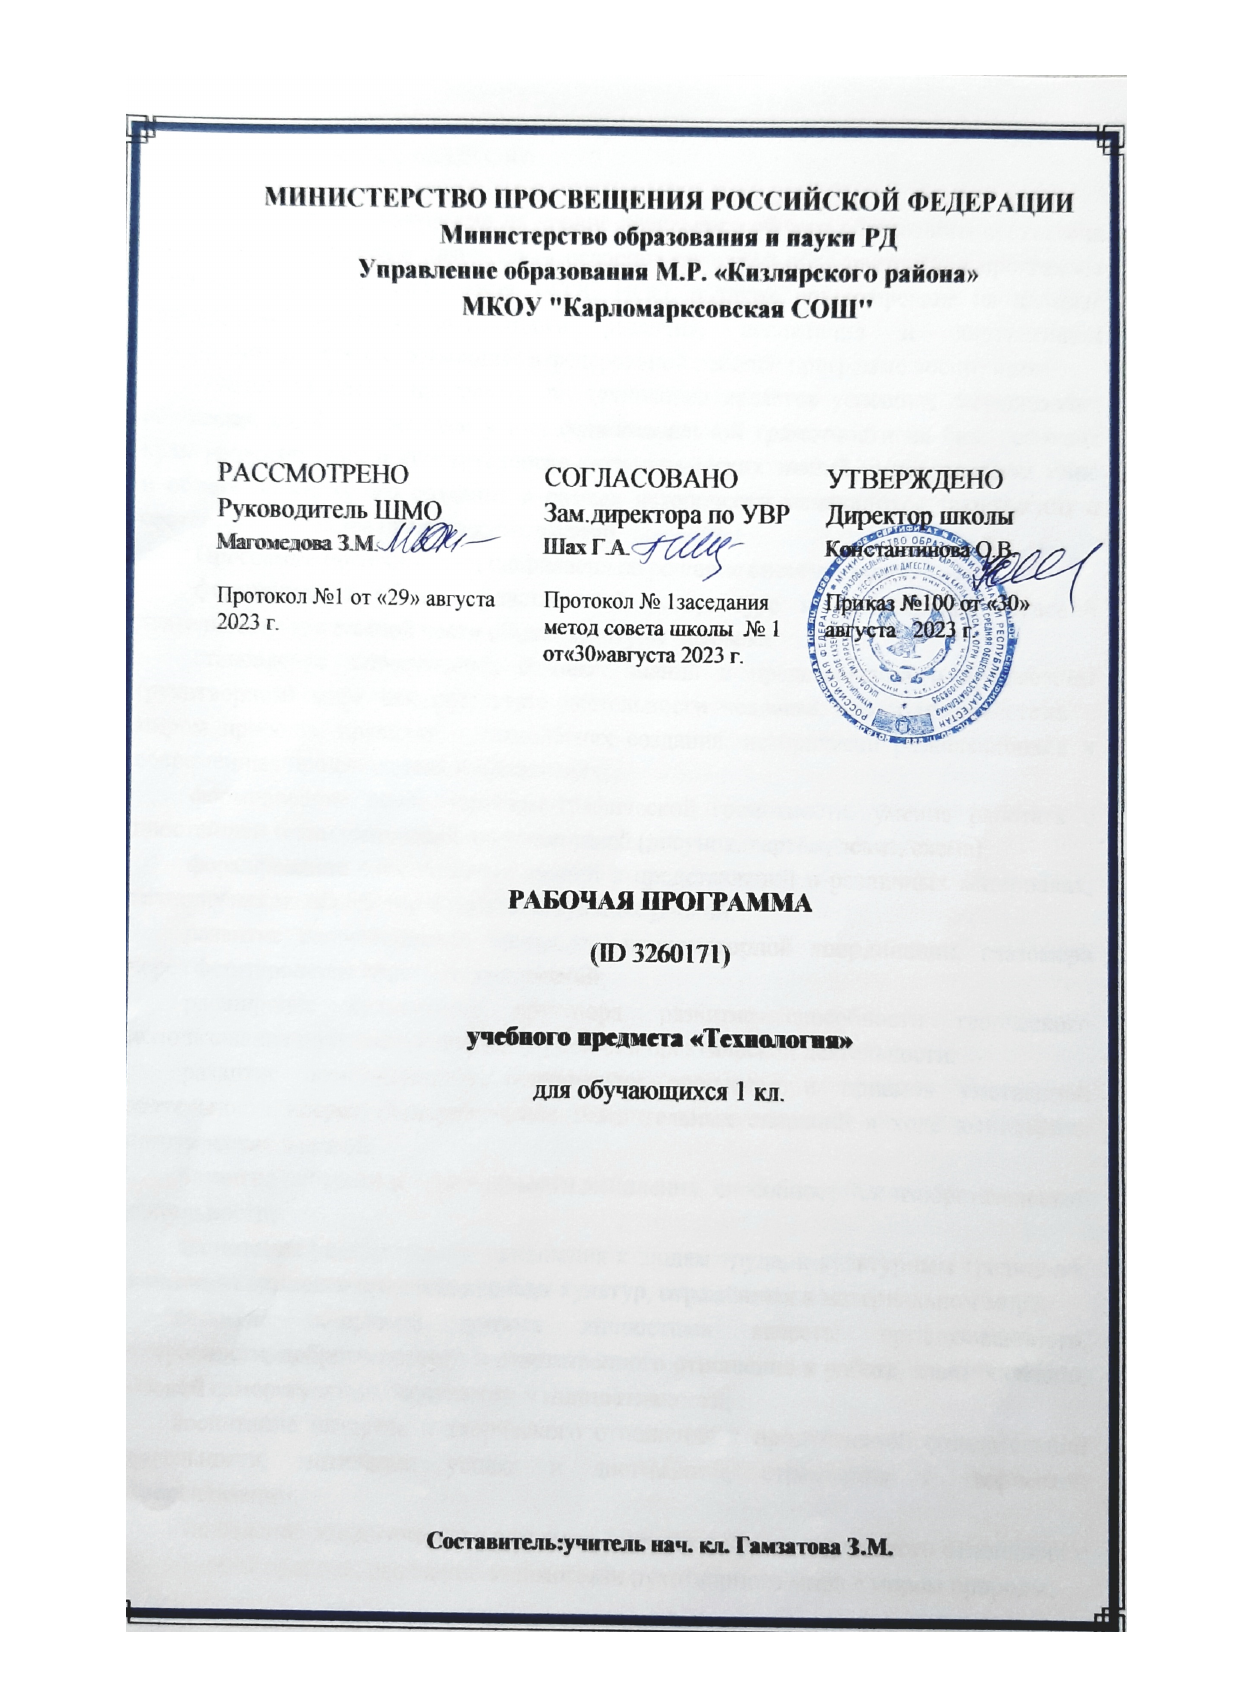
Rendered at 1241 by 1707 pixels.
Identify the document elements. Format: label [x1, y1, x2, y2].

picture [126, 75, 1127, 1632]
